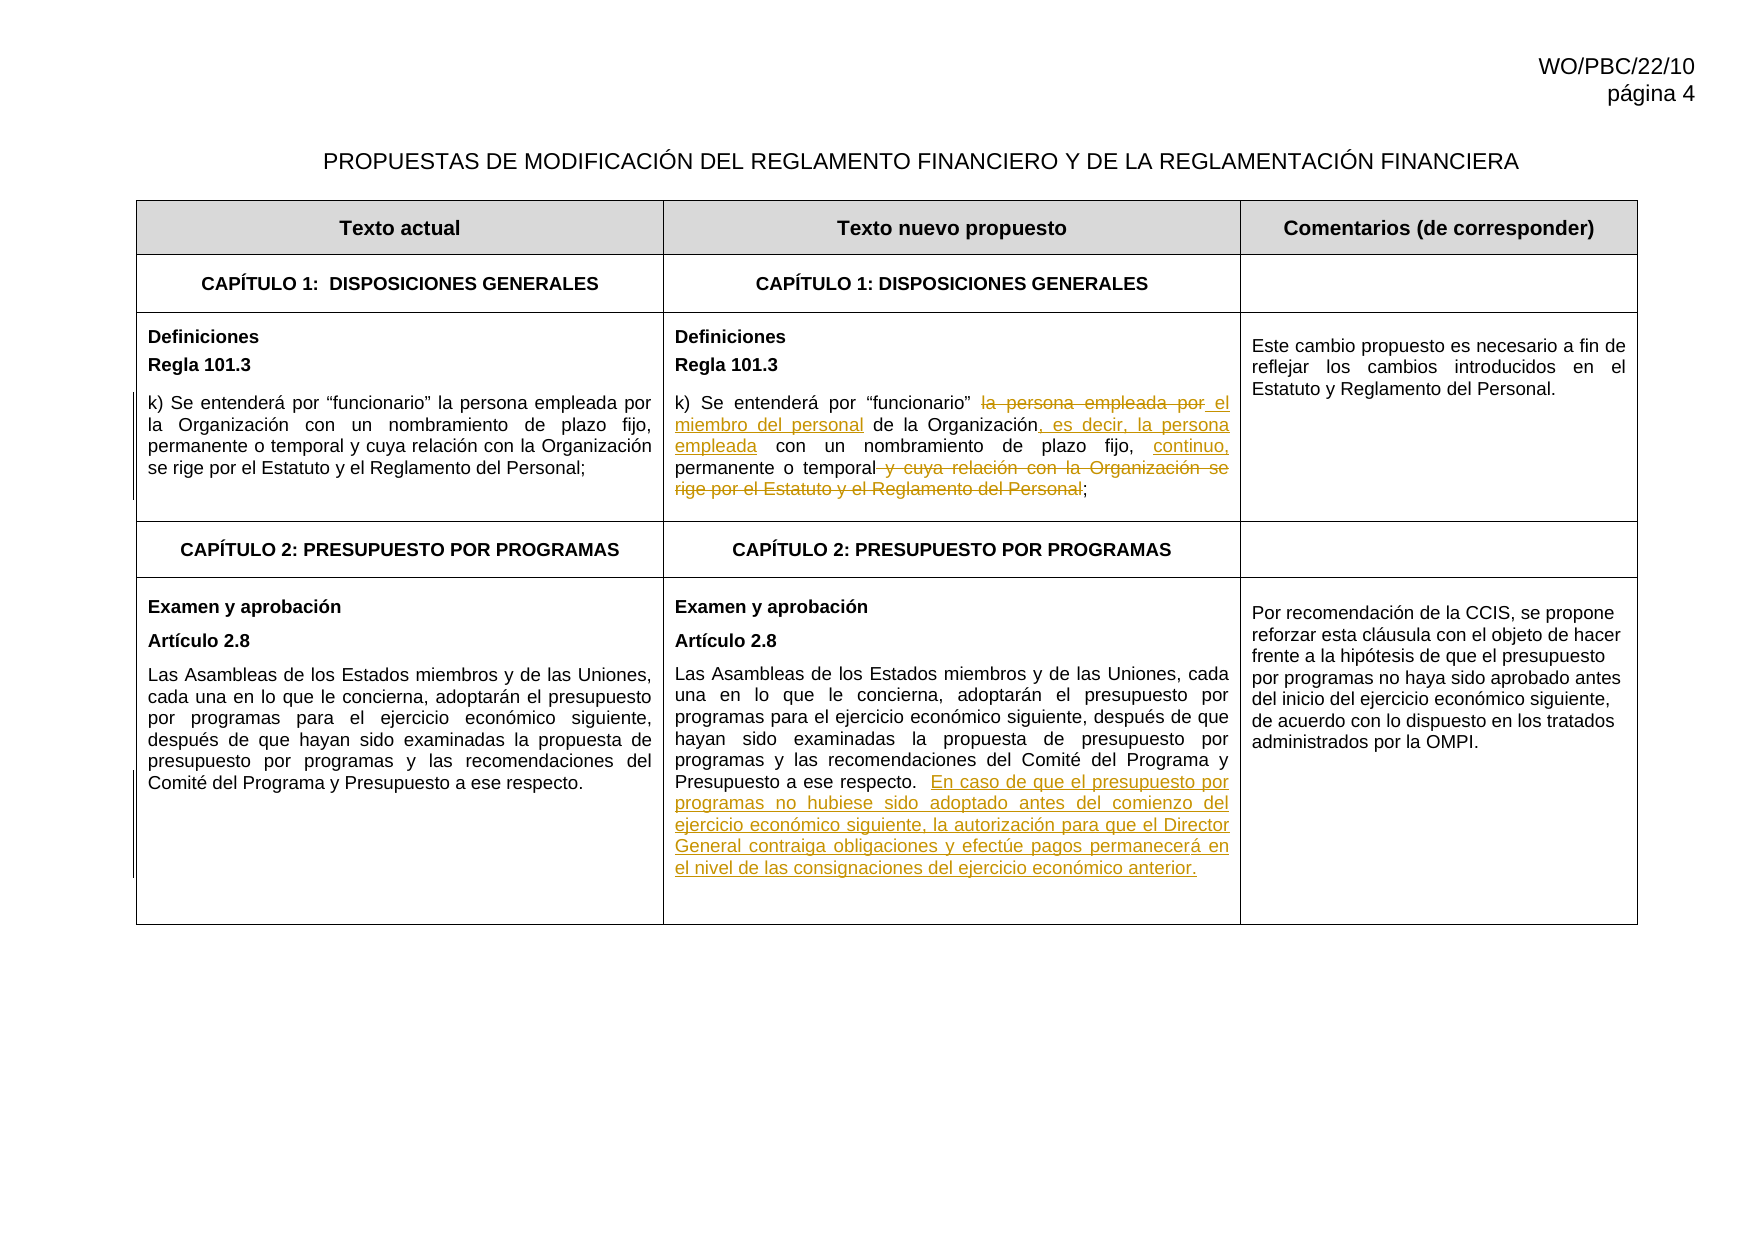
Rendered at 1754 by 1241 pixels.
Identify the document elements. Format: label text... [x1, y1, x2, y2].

table_cell Definiciones Regla 101.3 k) Se entenderá por “funcionario” la persona empleada por la Organización con un nombramiento de plazo fijo, permanente o temporal y cuya relación con la Organización se rige por el Estatuto y el Reglamento del Personal; [137, 313, 663, 521]
table_header Comentarios (de corresponder) [1241, 201, 1637, 254]
table_header Texto nuevo propuesto [664, 201, 1240, 254]
text PROPUESTAS DE MODIFICACIÓN DEL REGLAMENTO FINANCIERO Y DE LA REGLAMENTACIÓN FINANCIERA [148, 148, 1695, 174]
table_cell Examen y aprobación Artículo 2.8 Las Asambleas de los Estados miembros y de las Uniones, cada una en lo que le concierna, adoptarán el presupuesto por programas para el ejercicio económico siguiente, después de que hayan sido examinadas la propuesta de presupuesto por programas y las recomendaciones del Comité del Programa y Presupuesto a ese respecto. [137, 578, 663, 924]
table_cell [1241, 255, 1637, 312]
table_cell CAPÍTULO 1: DISPOSICIONES GENERALES [664, 255, 1240, 312]
table_cell [1241, 522, 1637, 577]
table_cell Este cambio propuesto es necesario a fin de reflejar los cambios introducidos en el Estatuto y Reglamento del Personal. [1241, 313, 1637, 521]
table_header Texto actual [137, 201, 663, 254]
table_cell CAPÍTULO 1: DISPOSICIONES GENERALES [137, 255, 663, 312]
table_cell CAPÍTULO 2: PRESUPUESTO POR PROGRAMAS [137, 522, 663, 577]
table_cell CAPÍTULO 2: PRESUPUESTO POR PROGRAMAS [664, 522, 1240, 577]
table_cell Examen y aprobación Artículo 2.8 Las Asambleas de los Estados miembros y de las Uniones, cada una en lo que le concierna, adoptarán el presupuesto por programas para el ejercicio económico siguiente, después de que hayan sido examinadas la propuesta de presupuesto por programas y las recomendaciones del Comité del Programa y Presupuesto a ese respecto. [664, 578, 1240, 924]
table_cell Definiciones Regla 101.3 k) Se entenderá por “funcionario” de la Organización con un nombramiento de plazo fijo, permanente o temporal; [664, 313, 1240, 521]
table_cell Por recomendación de la CCIS, se propone reforzar esta cláusula con el objeto de hacer frente a la hipótesis de que el presupuesto por programas no haya sido aprobado antes del inicio del ejercicio económico siguiente, de acuerdo con lo dispuesto en los tratados administrados por la OMPI. [1241, 578, 1637, 924]
